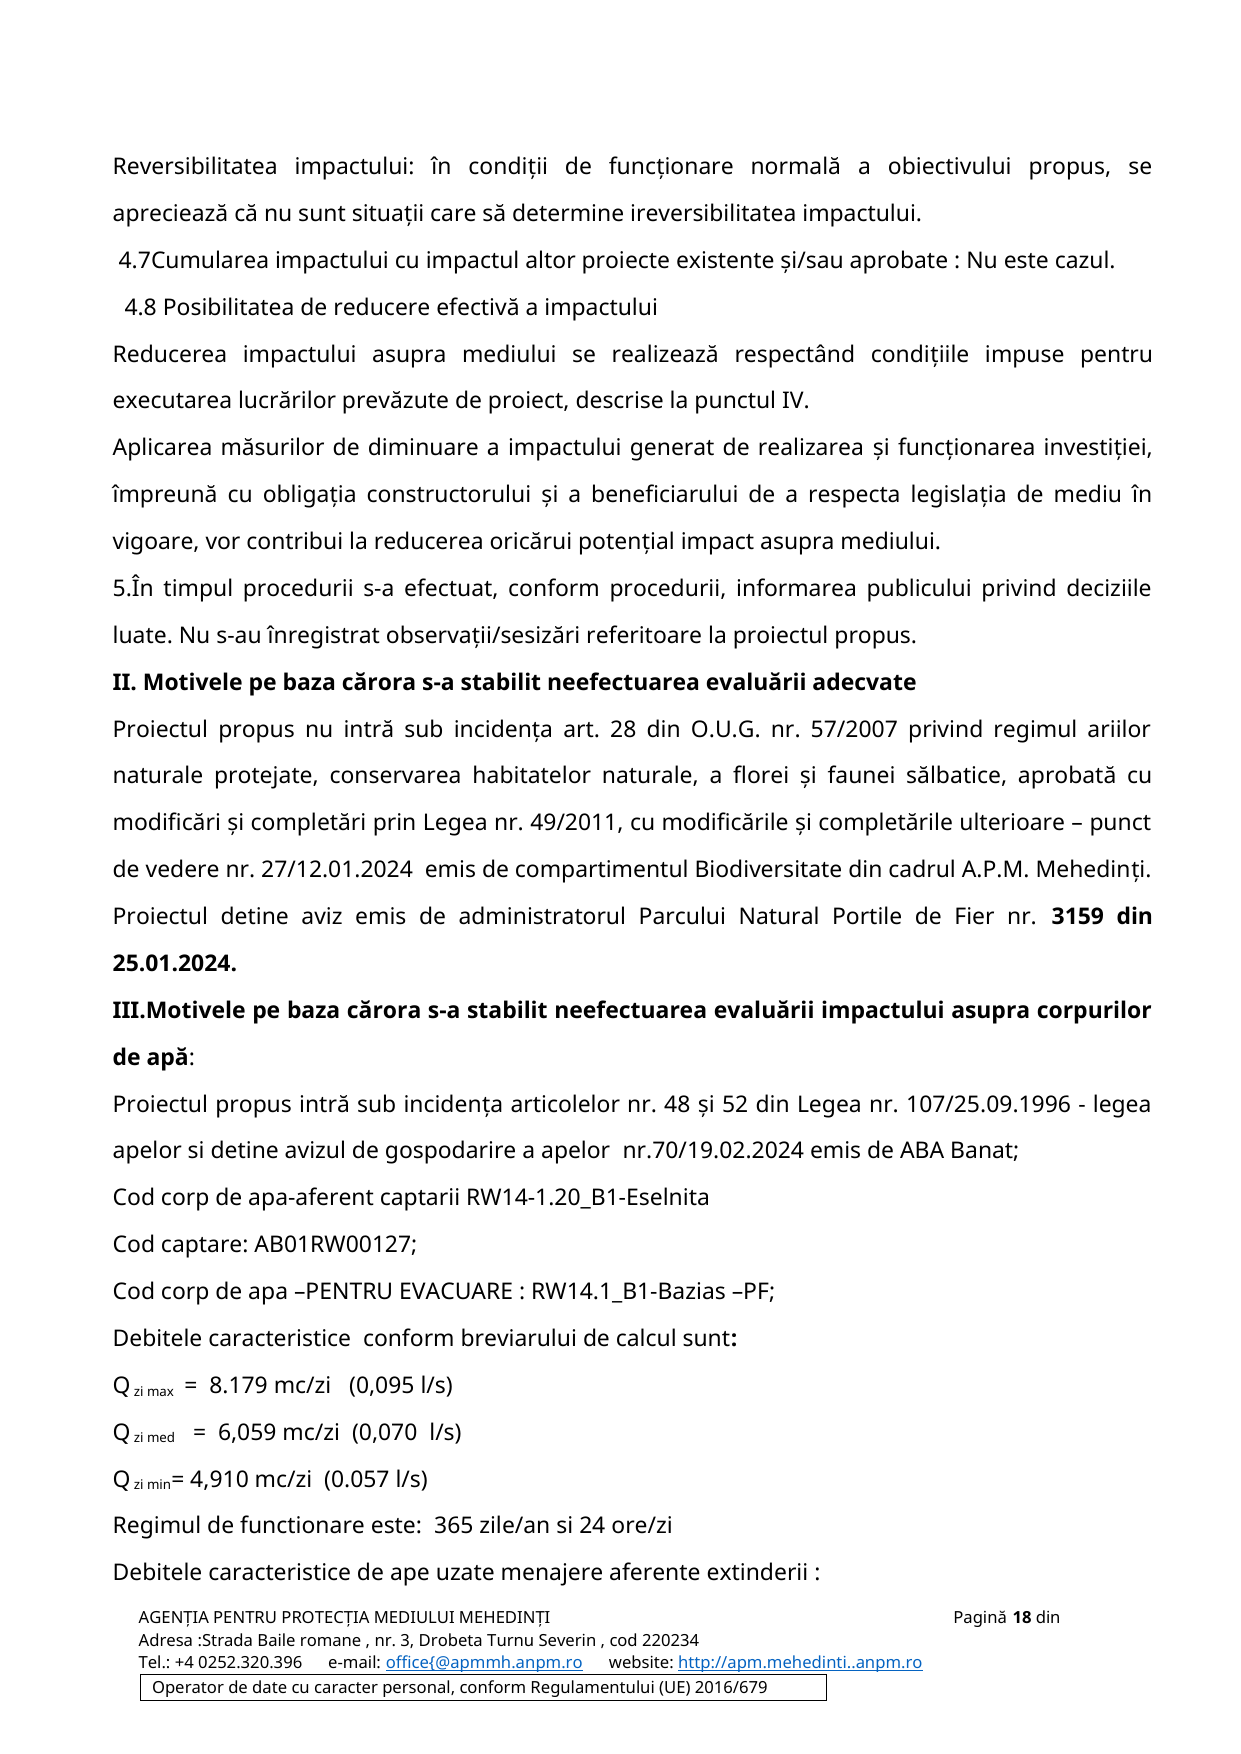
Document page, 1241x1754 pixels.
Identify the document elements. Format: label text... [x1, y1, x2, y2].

text Q zi min= 4,910 mc/zi (0.057 l/s) [112, 1462, 1153, 1494]
text Proiectul propus nu intră sub incidenţa art. 28 din O.U.G. nr. 57/2007 privind regimul ariilor naturale protejate, conservarea habitatelor naturale, a florei şi faunei sălbatice, aprobată cu modificări şi completări prin Legea nr. 49/2011, cu modificările şi completările ulterioare – punct de vedere nr. 27/12.01.2024 emis de compartimentul Biodiversitate din cadrul A.P.M. Mehedinți. [112, 712, 1153, 884]
text Cod corp de apa –PENTRU EVACUARE : RW14.1_B1-Bazias –PF; [112, 1275, 1153, 1306]
text Cod captare: AB01RW00127; [112, 1228, 1153, 1259]
text Q zi med = 6,059 mc/zi (0,070 l/s) [112, 1416, 1153, 1447]
text 4.8 Posibilitatea de reducere efectivă a impactului [112, 291, 1153, 322]
text Proiectul propus intră sub incidența articolelor nr. 48 și 52 din Legea nr. 107/25.09.1996 - legea apelor si detine avizul de gospodarire a apelor nr.70/19.02.2024 emis de ABA Banat; [112, 1087, 1153, 1166]
text Reversibilitatea impactului: în condiții de funcționare normală a obiectivului propus, se apreciează că nu sunt situații care să determine ireversibilitatea impactului. [112, 150, 1153, 228]
text Debitele caracteristice de ape uzate menajere aferente extinderii : [112, 1556, 1153, 1587]
text Regimul de functionare este: 365 zile/an si 24 ore/zi [112, 1509, 1153, 1541]
text III.Motivele pe baza cărora s-a stabilit neefectuarea evaluării impactului asupra corpurilor de apă: [112, 994, 1153, 1072]
text Proiectul detine aviz emis de administratorul Parcului Natural Portile de Fier nr. 3159 din 25.01.2024. [112, 900, 1153, 978]
text 5.În timpul procedurii s-a efectuat, conform procedurii, informarea publicului privind deciziile luate. Nu s-au înregistrat observații/sesizări referitoare la proiectul propus. [112, 572, 1153, 650]
text Aplicarea măsurilor de diminuare a impactului generat de realizarea și funcționarea investiției, împreună cu obligația constructorului și a beneficiarului de a respecta legislația de mediu în vigoare, vor contribui la reducerea oricărui potențial impact asupra mediului. [112, 431, 1153, 556]
text 4.7Cumularea impactului cu impactul altor proiecte existente şi/sau aprobate : Nu este cazul. [112, 244, 1153, 275]
text Q zi max = 8.179 mc/zi (0,095 l/s) [112, 1369, 1153, 1400]
text Reducerea impactului asupra mediului se realizează respectând condițiile impuse pentru executarea lucrărilor prevăzute de proiect, descrise la punctul IV. [112, 337, 1153, 416]
text Cod corp de apa-aferent captarii RW14-1.20_B1-Eselnita [112, 1181, 1153, 1212]
text II. Motivele pe baza cărora s-a stabilit neefectuarea evaluării adecvate [112, 666, 1153, 697]
text Debitele caracteristice conform breviarului de calcul sunt: [112, 1322, 1153, 1353]
